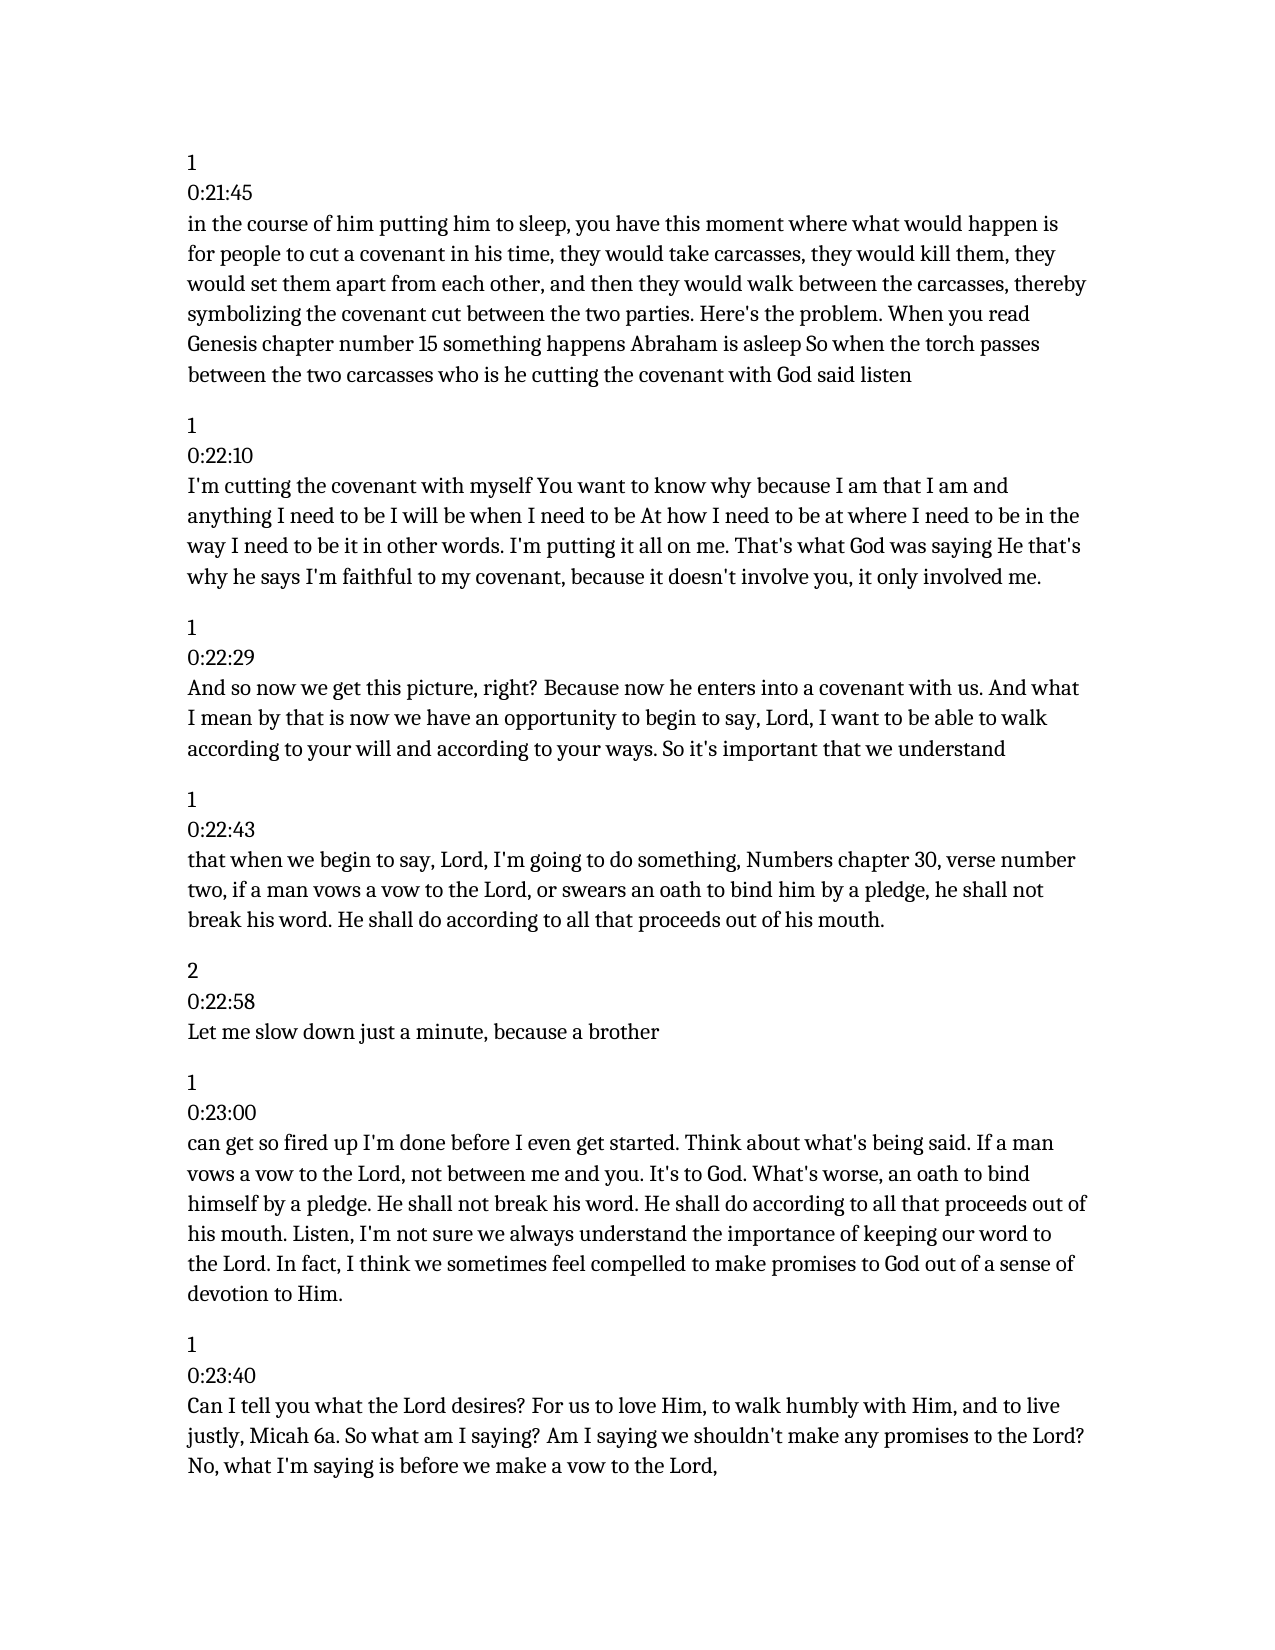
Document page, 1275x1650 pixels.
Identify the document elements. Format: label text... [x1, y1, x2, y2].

text 1 0:22:10 I'm cutting the covenant with myself You want to know why because I am that I am and anything I need to be I will be when I need to be At how I need to be at where I need to be in the way I need to be it in other words. I'm putting it all on me. That's what God was saying He that's why he says I'm faithful to my covenant, because it doesn't involve you, it only involved me. [187, 412, 1087, 590]
text 1 0:22:43 that when we begin to say, Lord, I'm going to do something, Numbers chapter 30, verse number two, if a man vows a vow to the Lord, or swears an oath to bind him by a pledge, he shall not break his word. He shall do according to all that proceeds out of his mouth. [187, 786, 1087, 934]
text 1 0:21:45 in the course of him putting him to sleep, you have this moment where what would happen is for people to cut a covenant in his time, they would take carcasses, they would kill them, they would set them apart from each other, and then they would walk between the carcasses, thereby symbolizing the covenant cut between the two parties. Here's the problem. When you read Genesis chapter number 15 something happens Abraham is asleep So when the torch passes between the two carcasses who is he cutting the covenant with God said listen [187, 150, 1087, 388]
text 1 0:23:40 Can I tell you what the Lord desires? For us to love Him, to walk humbly with Him, and to live justly, Micah 6a. So what am I saying? Am I saying we shouldn't make any promises to the Lord? No, what I'm saying is before we make a vow to the Lord, [187, 1332, 1087, 1479]
text 2 0:22:58 Let me slow down just a minute, because a brother [187, 958, 1087, 1045]
text 1 0:23:00 can get so fired up I'm done before I even get started. Think about what's being said. If a man vows a vow to the Lord, not between me and you. It's to God. What's worse, an oath to bind himself by a pledge. He shall not break his word. He shall do according to all that proceeds out of his mouth. Listen, I'm not sure we always understand the importance of keeping our word to the Lord. In fact, I think we sometimes feel compelled to make promises to God out of a sense of devotion to Him. [187, 1070, 1087, 1308]
text 1 0:22:29 And so now we get this picture, right? Because now he enters into a covenant with us. And what I mean by that is now we have an opportunity to begin to say, Lord, I want to be able to walk according to your will and according to your ways. So it's important that we understand [187, 614, 1087, 762]
